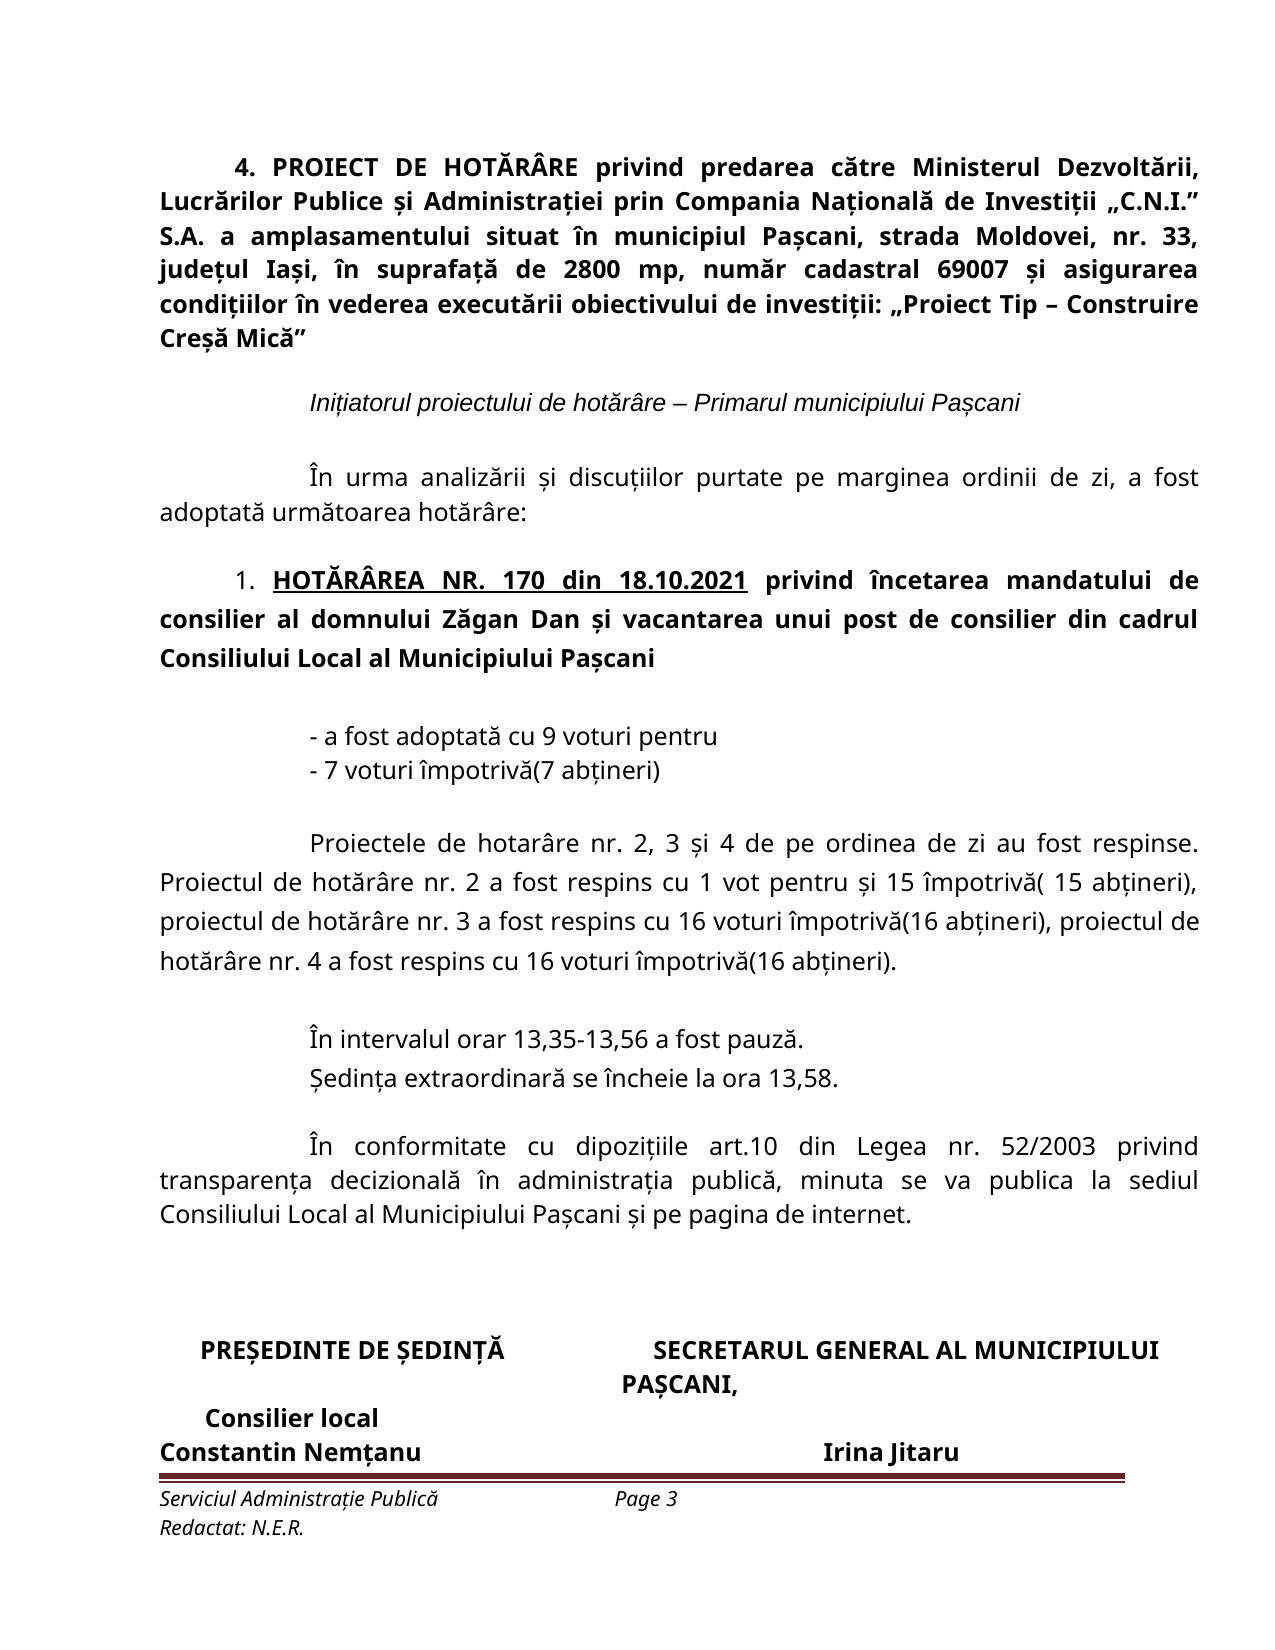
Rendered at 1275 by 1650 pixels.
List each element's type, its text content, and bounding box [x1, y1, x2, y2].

text În intervalul orar 13,35-13,56 a fost pauză. [159, 1021, 1200, 1056]
text - 7 voturi împotrivă(7 abțineri) [159, 753, 1200, 787]
subtitle 4. PROIECT DE HOTĂRÂRE privind predarea către Ministerul Dezvoltării, Lucrărilor Publice și Administrației prin Compania Națională de Investiții „C.N.I.” S.A. a amplasamentului situat în municipiul Pașcani, strada Moldovei, nr. 33, județul Iași, în suprafață de 2800 mp, număr cadastral 69007 și asigurarea condițiilor în vederea executării obiectivului de investiții: „Proiect Tip – Construire Creșă Mică” [159, 150, 1200, 354]
text Consilier local [159, 1401, 1200, 1435]
text În urma analizării și discuțiilor purtate pe marginea ordinii de zi, a fost adoptată următoarea hotărâre: [159, 460, 1200, 528]
text În conformitate cu dipozițiile art.10 din Legea nr. 52/2003 privind transparența decizională în administrația publică, minuta se va publica la sediul Consiliului Local al Municipiului Pașcani și pe pagina de internet. [159, 1129, 1200, 1231]
text PREȘEDINTE DE ȘEDINȚĂ SECRETARUL GENERAL AL MUNICIPIULUI PAȘCANI, [159, 1333, 1200, 1401]
text - a fost adoptată cu 9 voturi pentru [159, 719, 1200, 753]
text Ședința extraordinară se încheie la ora 13,58. [159, 1061, 1200, 1095]
text 1. HOTĂRÂREA NR. 170 din 18.10.2021 privind încetarea mandatului de consilier al domnului Zăgan Dan și vacantarea unui post de consilier din cadrul Consiliului Local al Municipiului Pașcani [159, 562, 1200, 675]
text Proiectele de hotarâre nr. 2, 3 și 4 de pe ordinea de zi au fost respinse. Proiectul de hotărâre nr. 2 a fost respins cu 1 vot pentru și 15 împotrivă( 15 abțineri), proiectul de hotărâre nr. 3 a fost respins cu 16 voturi împotrivă(16 abțineri), proiectul de hotărâre nr. 4 a fost respins cu 16 voturi împotrivă(16 abțineri). [159, 826, 1200, 977]
text Inițiatorul proiectului de hotărâre – Primarul municipiului Pașcani [309, 388, 1127, 417]
text Constantin Nemțanu Irina Jitaru [159, 1435, 1200, 1469]
